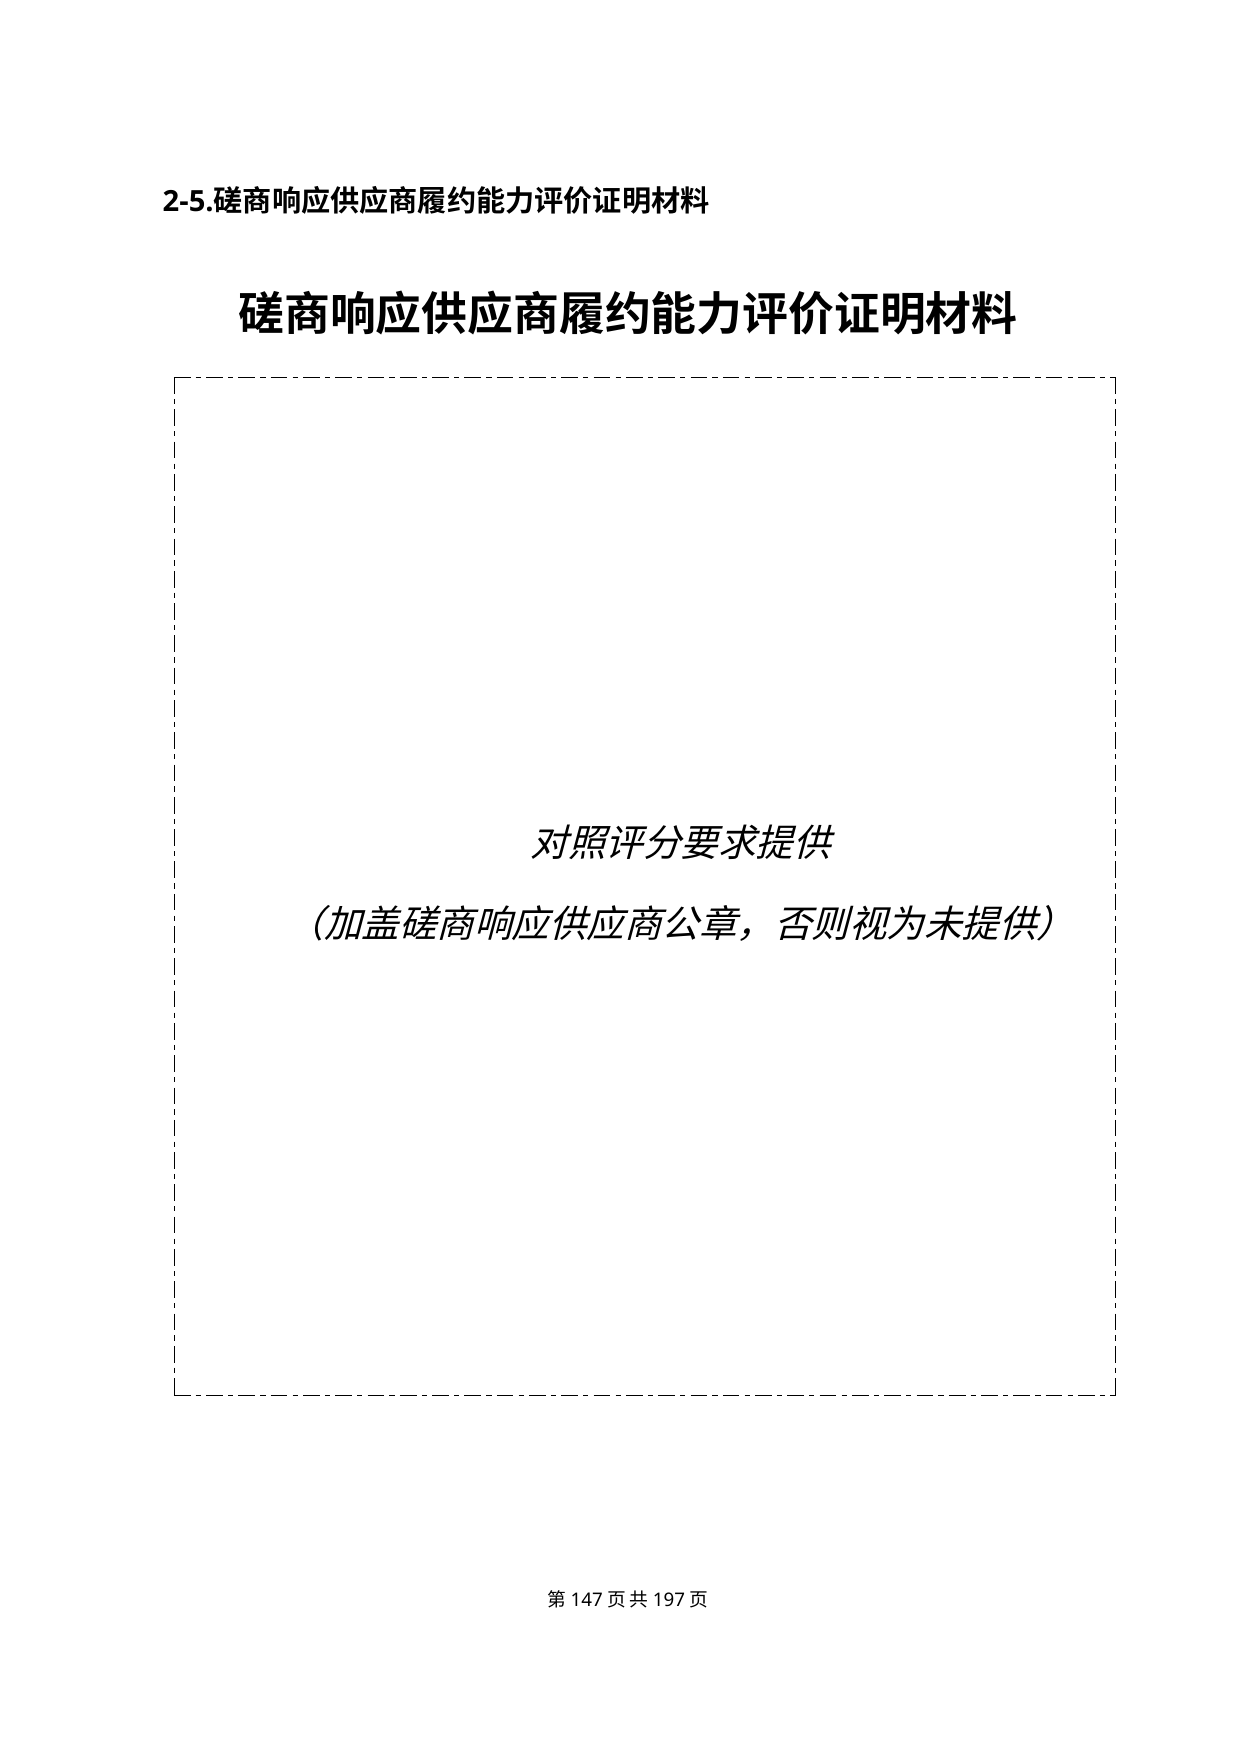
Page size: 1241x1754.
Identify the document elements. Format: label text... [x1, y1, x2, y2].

text 磋商响应供应商履约能力评价证明材料 [162, 277, 1093, 344]
text 2-5.磋商响应供应商履约能力评价证明材料 [162, 177, 1093, 219]
table_header 对照评分要求提供 （加盖磋商响应供应商公章，否则视为未提供） [174, 377, 1116, 1395]
